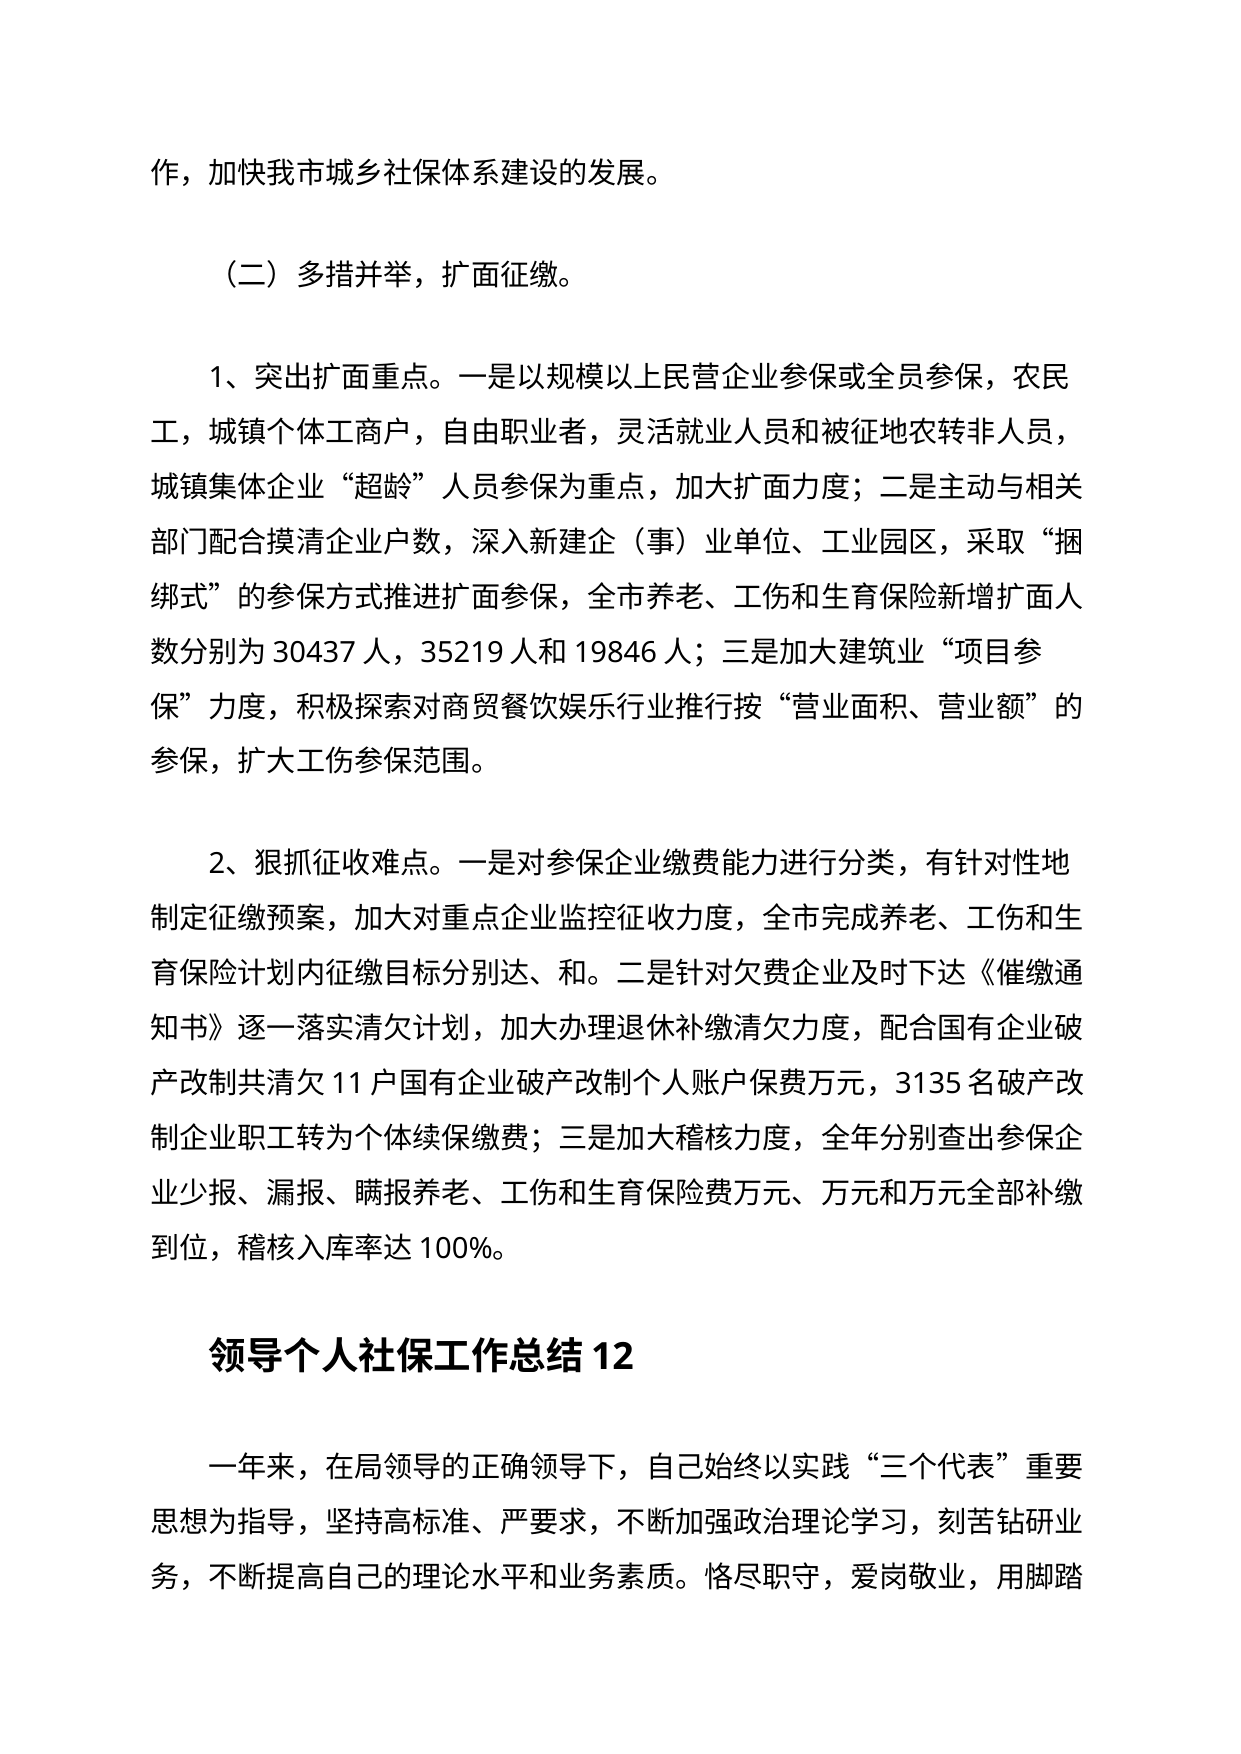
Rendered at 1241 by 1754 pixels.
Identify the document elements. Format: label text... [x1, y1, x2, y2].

text 领导个人社保工作总结12 [150, 1326, 1090, 1381]
text （二）多措并举，扩面征缴。 [150, 252, 1090, 294]
text 1、突出扩面重点。一是以规模以上民营企业参保或全员参保，农民工，城镇个体工商户，自由职业者，灵活就业人员和被征地农转非人员，城镇集体企业“超龄”人员参保为重点，加大扩面力度；二是主动与相关部门配合摸清企业户数，深入新建企（事）业单位、工业园区，采取“捆绑式”的参保方式推进扩面参保，全市养老、工伤和生育保险新增扩面人数分别为30437人，35219人和19846人；三是加大建筑业“项目参保”力度，积极探索对商贸餐饮娱乐行业推行按“营业面积、营业额”的参保，扩大工伤参保范围。 [150, 353, 1090, 780]
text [150, 1444, 1090, 1596]
text 2、狠抓征收难点。一是对参保企业缴费能力进行分类，有针对性地制定征缴预案，加大对重点企业监控征收力度，全市完成养老、工伤和生育保险计划内征缴目标分别达、和。二是针对欠费企业及时下达《催缴通知书》逐一落实清欠计划，加大办理退休补缴清欠力度，配合国有企业破产改制共清欠11户国有企业破产改制个人账户保费万元，3135名破产改制企业职工转为个体续保缴费；三是加大稽核力度，全年分别查出参保企业少报、漏报、瞒报养老、工伤和生育保险费万元、万元和万元全部补缴到位，稽核入库率达100%。 [150, 840, 1090, 1267]
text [150, 150, 1090, 192]
